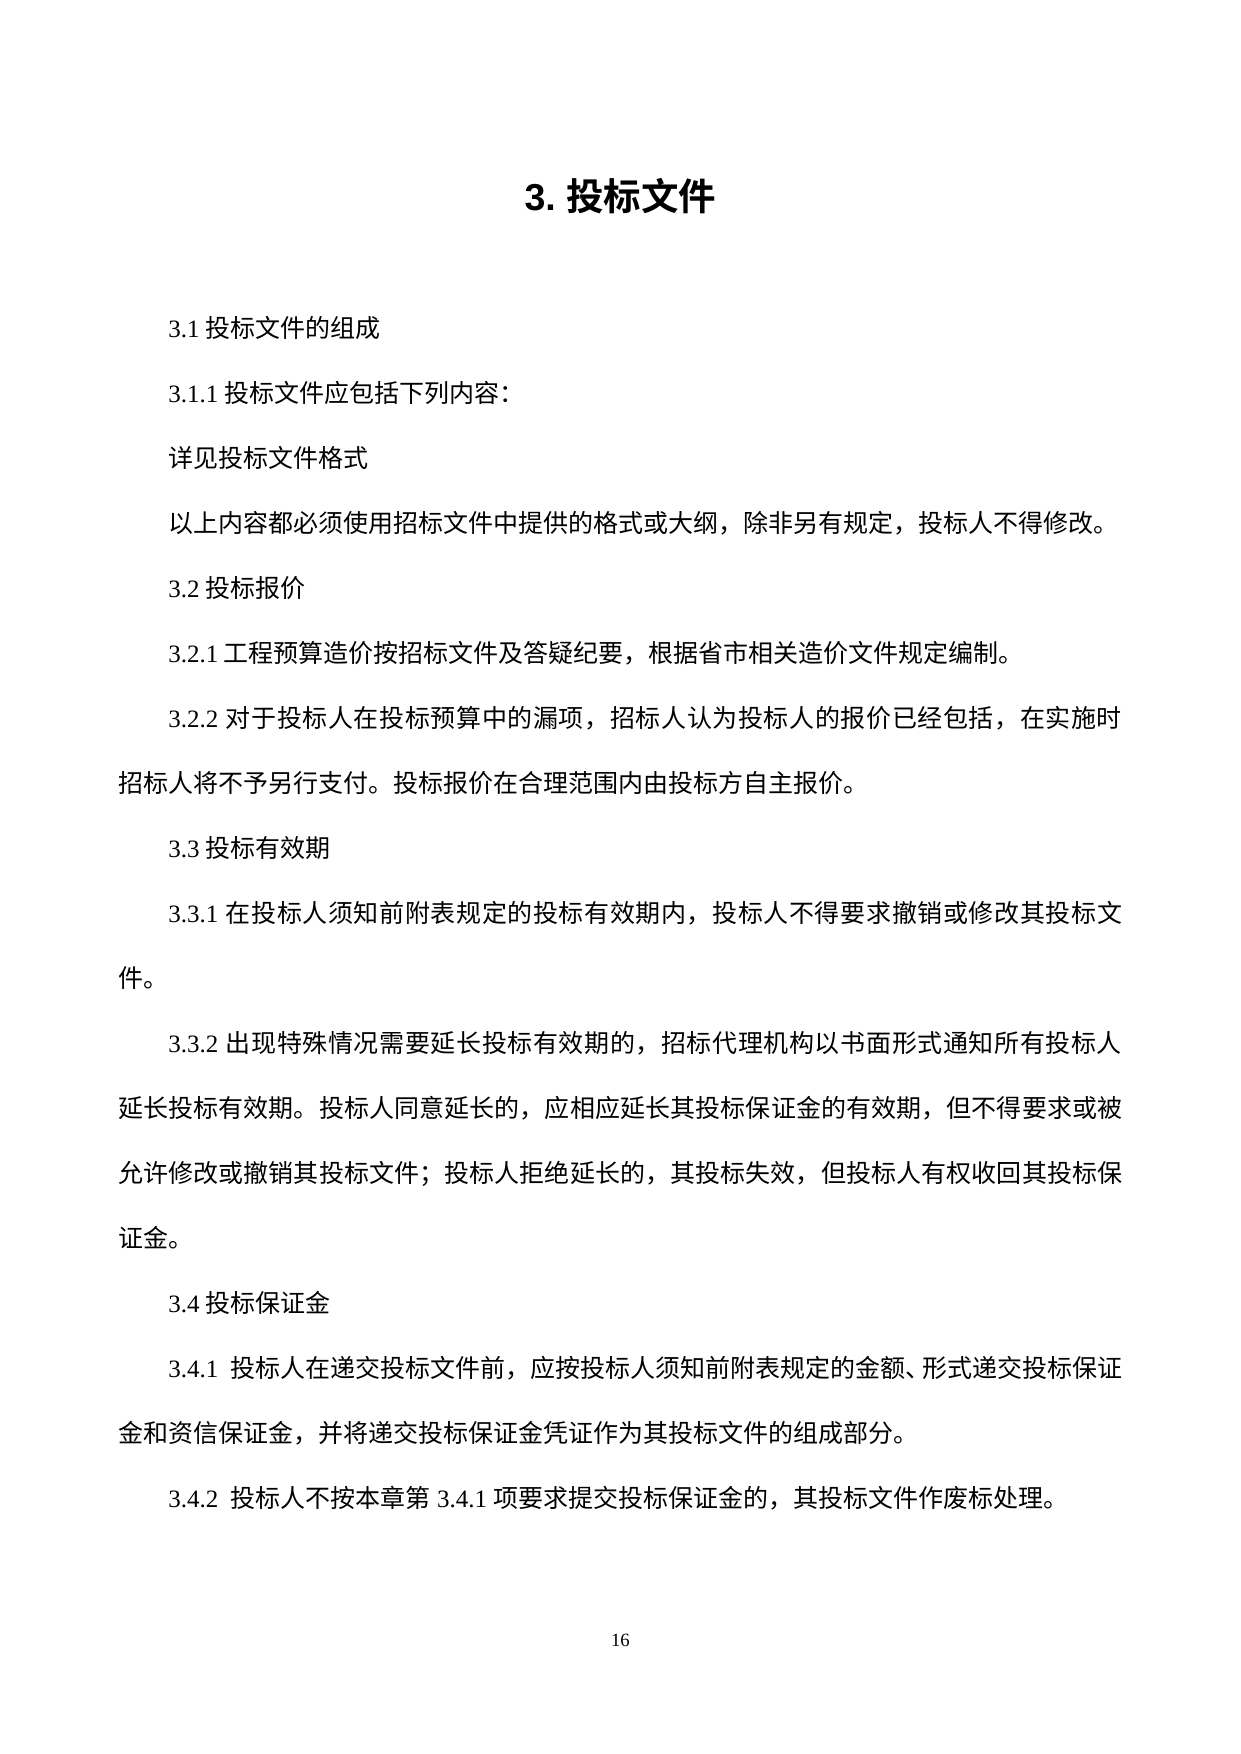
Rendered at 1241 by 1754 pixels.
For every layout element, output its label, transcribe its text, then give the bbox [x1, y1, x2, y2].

text 以上内容都必须使用招标文件中提供的格式或大纲，除非另有规定，投标人不得修改。 [118, 489, 1122, 554]
list 3.3 投标有效期 [118, 814, 1122, 879]
text 3.2.1工程预算造价按招标文件及答疑纪要，根据省市相关造价文件规定编制。 [118, 619, 1122, 684]
text 3.2 投标报价 [118, 554, 1122, 619]
list 3. 投标文件 [118, 162, 1122, 227]
text 3.4.1 投标人在递交投标文件前，应按投标人须知前附表规定的金额、形式递交投标保证金和资信保证金，并将递交投标保证金凭证作为其投标文件的组成部分。 [118, 1334, 1122, 1464]
text 3.4.2 投标人不按本章第 3.4.1 项要求提交投标保证金的，其投标文件作废标处理。 [118, 1464, 1122, 1529]
text 详见投标文件格式 [118, 424, 1122, 489]
text 3.2.2 对于投标人在投标预算中的漏项，招标人认为投标人的报价已经包括，在实施时招标人将不予另行支付。投标报价在合理范围内由投标方自主报价。 [118, 684, 1122, 814]
text 3.1.1 投标文件应包括下列内容： [118, 359, 1122, 424]
list 3.4 投标保证金 [118, 1269, 1122, 1334]
list 3.1 投标文件的组成 [118, 294, 1122, 359]
text 3.3.2 出现特殊情况需要延长投标有效期的，招标代理机构以书面形式通知所有投标人延长投标有效期。投标人同意延长的，应相应延长其投标保证金的有效期，但不得要求或被允许修改或撤销其投标文件；投标人拒绝延长的，其投标失效，但投标人有权收回其投标保证金。 [118, 1009, 1122, 1269]
text 3.3.1 在投标人须知前附表规定的投标有效期内，投标人不得要求撤销或修改其投标文件。 [118, 879, 1122, 1009]
